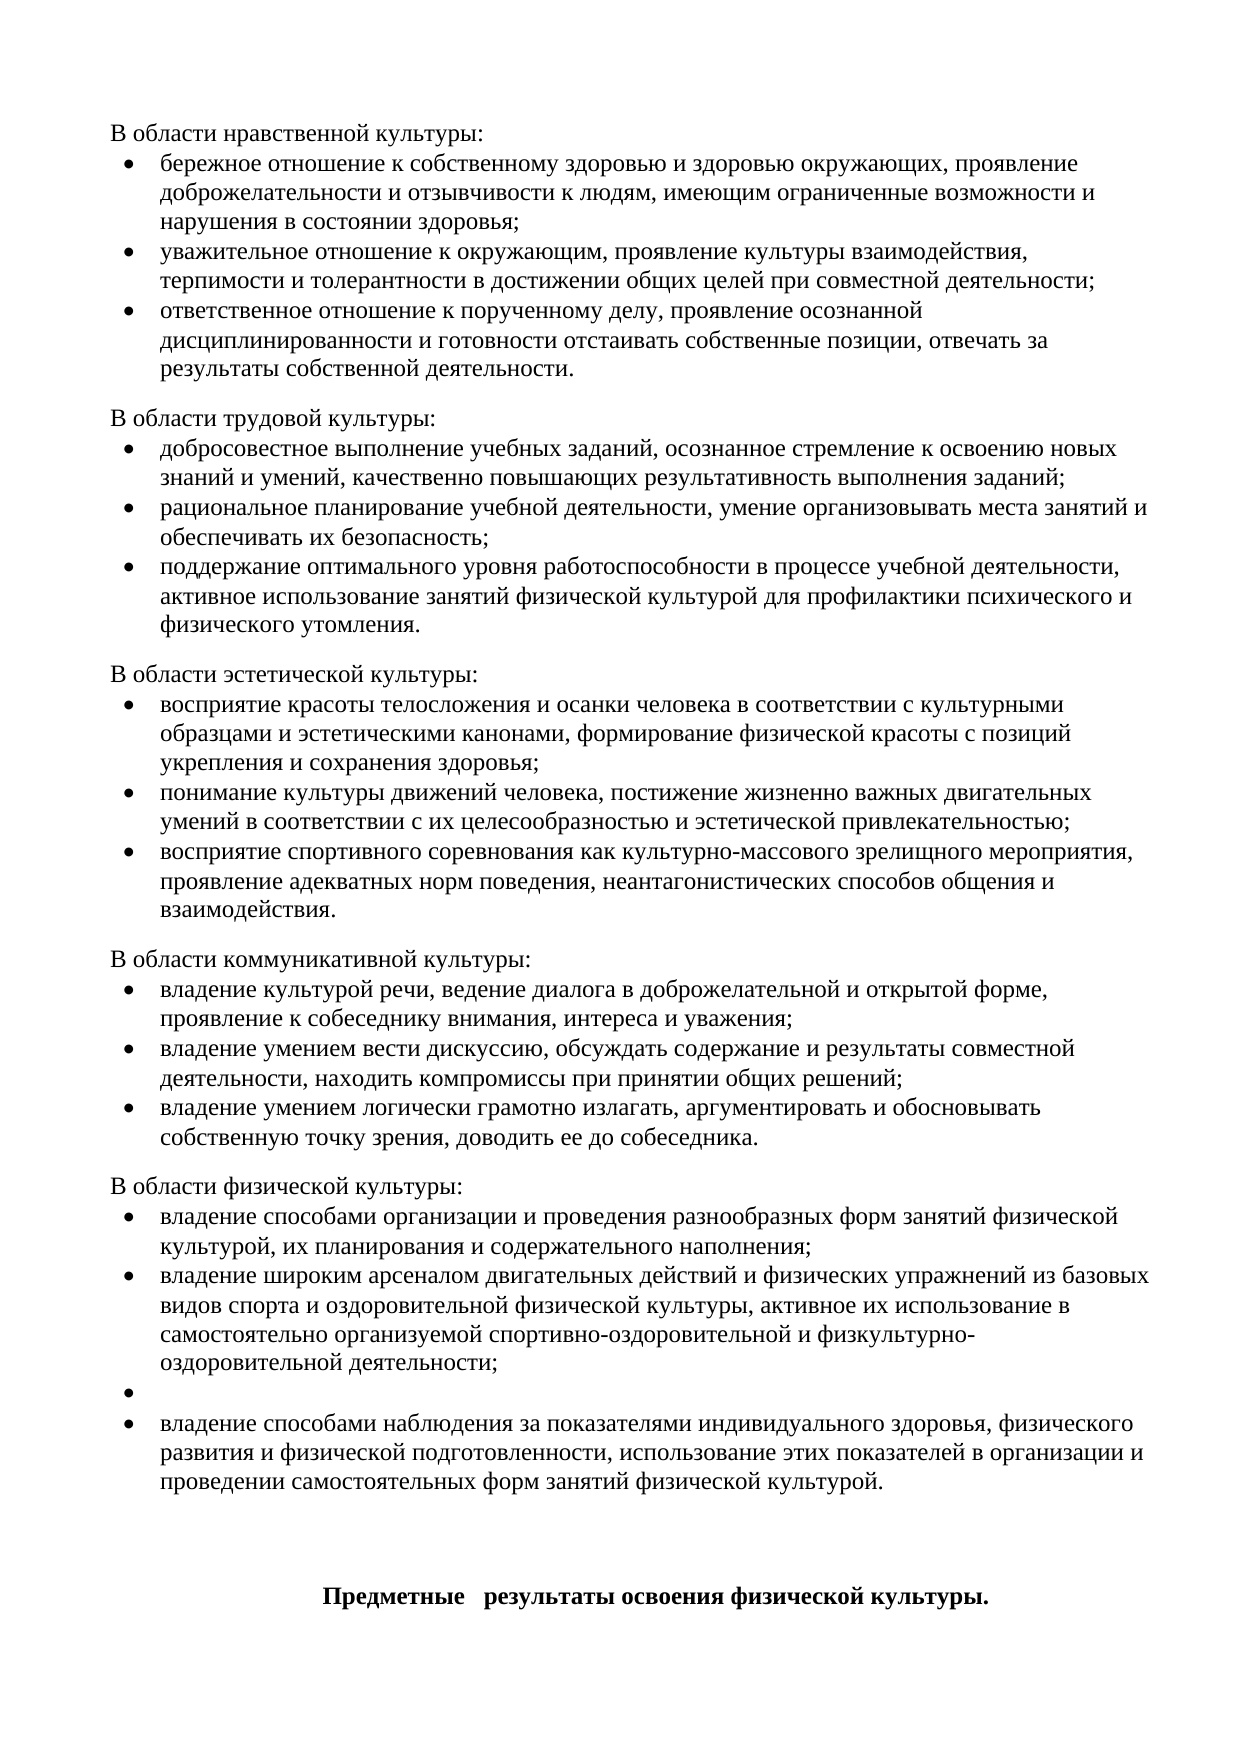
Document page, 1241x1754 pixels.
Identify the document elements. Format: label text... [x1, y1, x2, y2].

list ответственное отношение к порученному делу, проявление осознанной дисциплинированности и готовности отстаивать собственные позиции, отвечать за результаты собственной деятельности. [122, 294, 1152, 382]
list поддержание оптимального уровня работоспособности в процессе учебной деятельности, активное использование занятий физической культурой для профилактики психического и физического утомления. [122, 550, 1152, 638]
list уважительное отношение к окружающим, проявление культуры взаимодействия, терпимости и толерантности в достижении общих целей при совместной деятельности; [122, 235, 1152, 294]
text В области эстетической культуры: [103, 659, 1152, 688]
list восприятие красоты телосложения и осанки человека в соответствии с культурными образцами и эстетическими канонами, формирование физической красоты с позиций укрепления и сохранения здоровья; [122, 688, 1152, 776]
list рациональное планирование учебной деятельности, умение организовывать места занятий и обеспечивать их безопасность; [122, 491, 1152, 550]
list владение способами организации и проведения разнообразных форм занятий физической культурой, их планирования и содержательного наполнения; [122, 1200, 1152, 1259]
list понимание культуры движений человека, постижение жизненно важных двигательных умений в соответствии с их целесообразностью и эстетической привлекательностью; [122, 776, 1152, 835]
list бережное отношение к собственному здоровью и здоровью окружающих, проявление доброжелательности и отзывчивости к людям, имеющим ограниченные возможности и нарушения в состоянии здоровья; [122, 147, 1152, 235]
list владение культурой речи, ведение диалога в доброжелательной и открытой форме, проявление к собеседнику внимания, интереса и уважения; [122, 973, 1152, 1032]
list владение умением вести дискуссию, обсуждать содержание и результаты совместной деятельности, находить компромиссы при принятии общих решений; [122, 1032, 1152, 1091]
list восприятие спортивного соревнования как культурно-массового зрелищного мероприятия, проявление адекватных норм поведения, неантагонистических способов общения и взаимодействия. [122, 835, 1152, 923]
list владение широким арсеналом двигательных действий и физических упражнений из базовых видов спорта и оздоровительной физической культуры, активное их использование в самостоятельно организуемой спортивно-оздоровительной и физкультурно-оздоровительной деятельности; [122, 1259, 1152, 1376]
list Предметные результаты освоения физической культуры. [160, 1581, 1152, 1610]
list владение умением логически грамотно излагать, аргументировать и обосновывать собственную точку зрения, доводить ее до собеседника. [122, 1091, 1152, 1151]
text В области коммуникативной культуры: [103, 944, 1152, 973]
text В области трудовой культуры: [103, 403, 1152, 432]
list владение способами наблюдения за показателями индивидуального здоровья, физического развития и физической подготовленности, использование этих показателей в организации и проведении самостоятельных форм занятий физической культурой. [122, 1407, 1152, 1495]
text В области нравственной культуры: [103, 118, 1152, 147]
list добросовестное выполнение учебных заданий, осознанное стремление к освоению новых знаний и умений, качественно повышающих результативность выполнения заданий; [122, 432, 1152, 491]
text В области физической культуры: [103, 1171, 1152, 1200]
